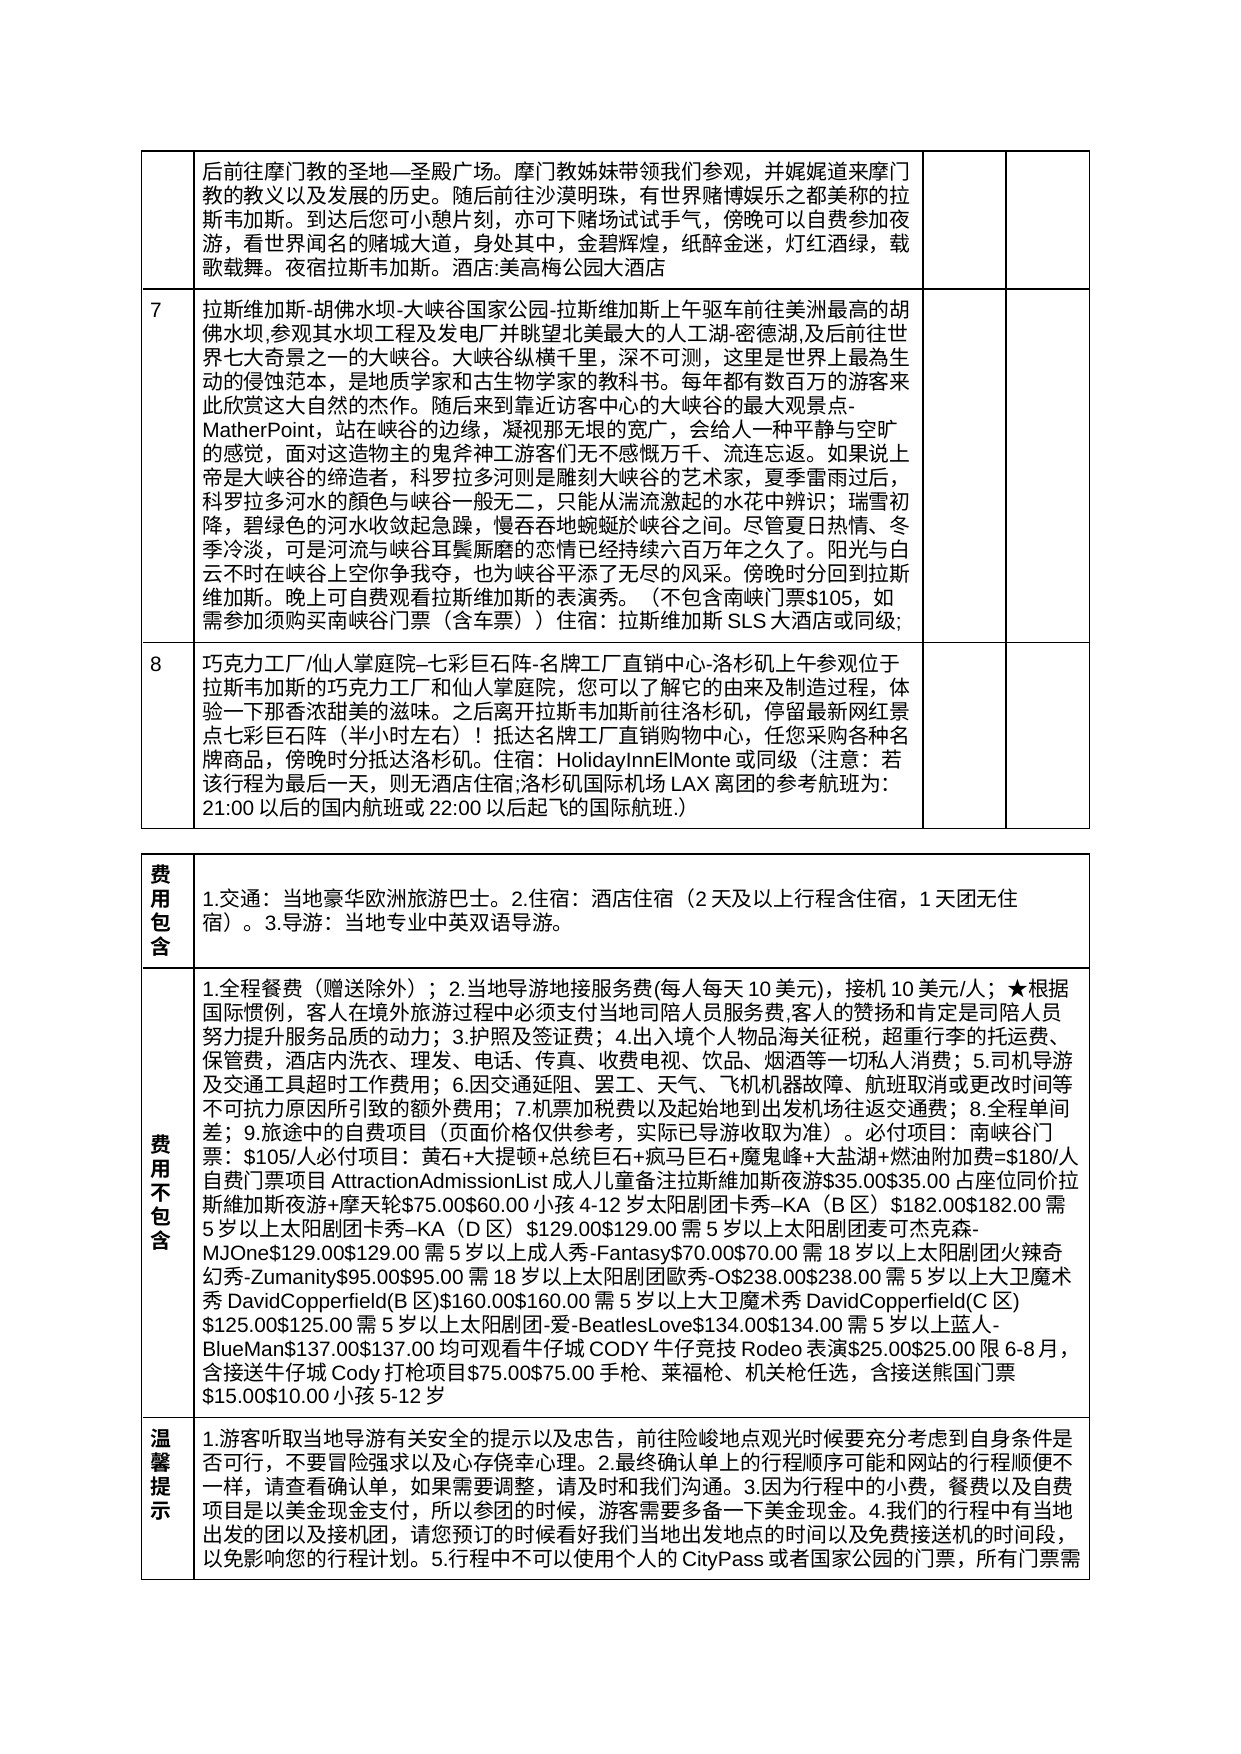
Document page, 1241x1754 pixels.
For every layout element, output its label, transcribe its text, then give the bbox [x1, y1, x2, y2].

table_cell 巧克力工厂/仙人掌庭院–七彩巨石阵-名牌工厂直销中心-洛杉矶上午参观位于拉斯韦加斯的巧克力工厂和仙人掌庭院，您可以了解它的由来及制造过程，体验一下那香浓甜美的滋味。之后离开拉斯韦加斯前往洛杉矶，停留最新网红景点七彩巨石阵（半小时左右）！抵达名牌工厂直销购物中心，任您采购各种名牌商品，傍晚时分抵达洛杉矶。住宿：HolidayInnElMonte或同级（注意：若该行程为最后一天，则无酒店住宿;洛杉矶国际机场LAX离团的参考航班为：21:00以后的国内航班或22:00以后起飞的国际航班.） [195, 643, 922, 828]
table_header 费用包含 [142, 855, 193, 967]
table_cell [1007, 290, 1089, 642]
table_cell [924, 643, 1005, 828]
table_cell 费用不包含 [142, 968, 193, 1417]
table_cell 8 [142, 643, 193, 828]
table_cell 6 [142, 152, 193, 288]
table_cell [1007, 643, 1089, 828]
table_cell 拉斯维加斯-胡佛水坝-大峡谷国家公园-拉斯维加斯上午驱车前往美洲最高的胡佛水坝,参观其水坝工程及发电厂并眺望北美最大的人工湖-密德湖,及后前往世界七大奇景之一的大峡谷。大峡谷纵横千里，深不可测，这里是世界上最為生动的侵蚀范本，是地质学家和古生物学家的教科书。每年都有数百万的游客来此欣赏这大自然的杰作。随后来到靠近访客中心的大峡谷的最大观景点-MatherPoint，站在峡谷的边缘，凝视那无垠的宽广，会给人一种平静与空旷的感觉，面对这造物主的鬼斧神工游客们无不感慨万千、流连忘返。如果说上帝是大峡谷的缔造者，科罗拉多河则是雕刻大峡谷的艺术家，夏季雷雨过后，科罗拉多河水的顏色与峡谷一般无二，只能从湍流激起的水花中辨识；瑞雪初降，碧绿色的河水收敛起急躁，慢吞吞地蜿蜒於峡谷之间。尽管夏日热情、冬季冷淡，可是河流与峡谷耳鬓厮磨的恋情已经持续六百万年之久了。阳光与白云不时在峡谷上空你争我夺，也为峡谷平添了无尽的风采。傍晚时分回到拉斯维加斯。晚上可自费观看拉斯维加斯的表演秀。（不包含南峡门票$105，如需参加须购买南峡谷门票（含车票））住宿：拉斯维加斯SLS大酒店或同级; [195, 290, 922, 642]
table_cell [195, 1418, 1089, 1579]
table_cell 温馨提示 [142, 1418, 193, 1579]
table_cell 7 [142, 289, 193, 642]
table_cell [1007, 152, 1089, 288]
table_header 1.交通：当地豪华欧洲旅游巴士。2.住宿：酒店住宿（2天及以上行程含住宿，1天团无住宿）。3.导游：当地专业中英双语导游。 [195, 855, 1089, 967]
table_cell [195, 152, 922, 288]
table_cell [924, 152, 1005, 288]
table_cell 1.全程餐费（赠送除外）；2.当地导游地接服务费(每人每天10美元)，接机10美元/人；★根据国际惯例，客人在境外旅游过程中必须支付当地司陪人员服务费,客人的赞扬和肯定是司陪人员努力提升服务品质的动力；3.护照及签证费；4.出入境个人物品海关征税，超重行李的托运费、保管费，酒店内洗衣、理发、电话、传真、收费电视、饮品、烟酒等一切私人消费；5.司机导游及交通工具超时工作费用；6.因交通延阻、罢工、天气、飞机机器故障、航班取消或更改时间等不可抗力原因所引致的额外费用；7.机票加税费以及起始地到出发机场往返交通费；8.全程单间差；9.旅途中的自费项目（页面价格仅供参考，实际已导游收取为准）。必付项目：南峡谷门票：$105/人必付项目：黄石+大提顿+总统巨石+疯马巨石+魔鬼峰+大盐湖+燃油附加费=$180/人自费门票项目AttractionAdmissionList成人儿童备注拉斯維加斯夜游$35.00$35.00占座位同价拉斯維加斯夜游+摩天轮$75.00$60.00小孩4-12岁太阳剧团卡秀–KA（B区）$182.00$182.00需5岁以上太阳剧团卡秀–KA（D区）$129.00$129.00需5岁以上太阳剧团麦可杰克森-MJOne$129.00$129.00需5岁以上成人秀-Fantasy$70.00$70.00需18岁以上太阳剧团火辣奇幻秀-Zumanity$95.00$95.00需18岁以上太阳剧团歐秀-O$238.00$238.00需5岁以上大卫魔术秀DavidCopperfield(B区)$160.00$160.00需5岁以上大卫魔术秀DavidCopperfield(C区)$125.00$125.00需5岁以上太阳剧团-爱-BeatlesLove$134.00$134.00需5岁以上蓝人-BlueMan$137.00$137.00均可观看牛仔城CODY牛仔竞技Rodeo表演$25.00$25.00限6-8月，含接送牛仔城Cody打枪项目$75.00$75.00手枪、莱福枪、机关枪任选，含接送熊国门票$15.00$10.00小孩5-12岁 [195, 969, 1089, 1417]
table_cell [924, 290, 1005, 642]
